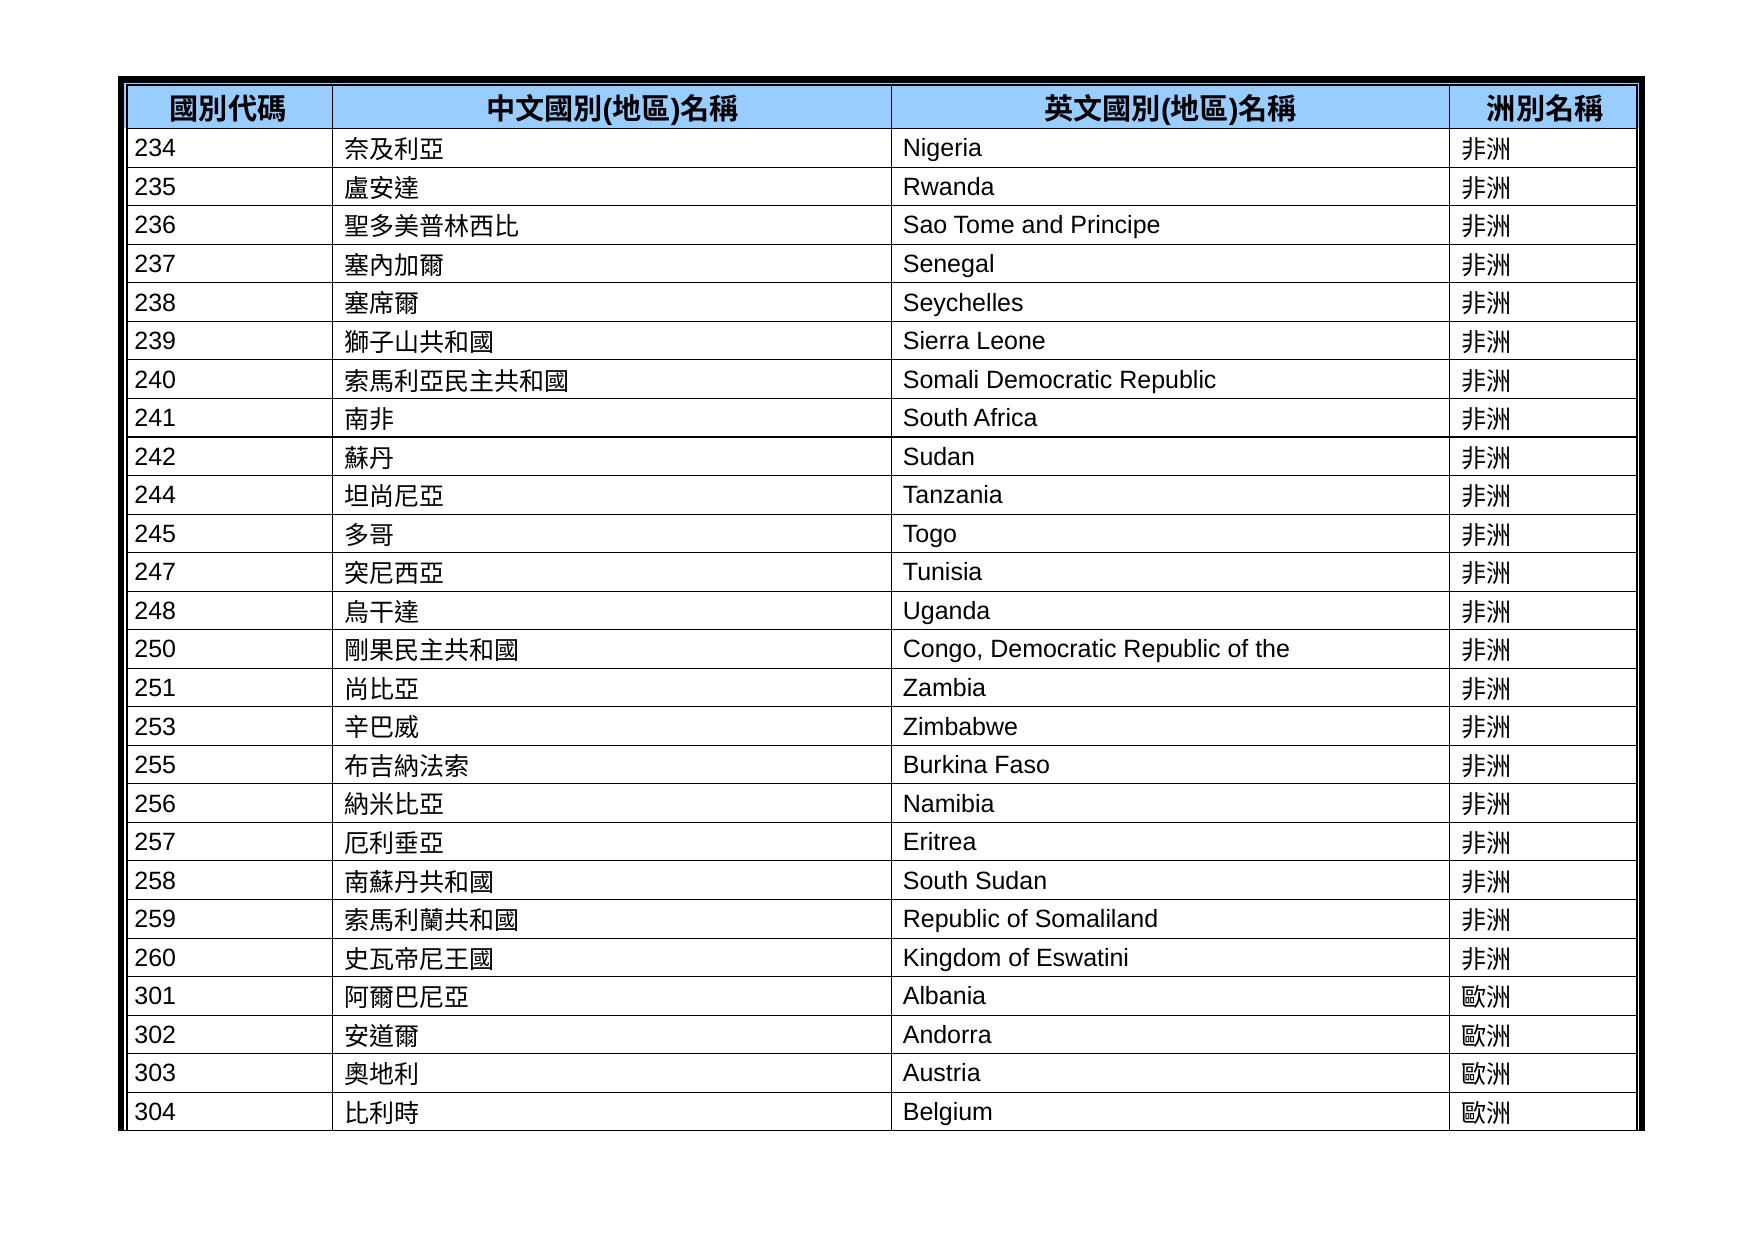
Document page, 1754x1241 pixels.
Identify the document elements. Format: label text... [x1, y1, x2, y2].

table_cell 奈及利亞 [333, 129, 891, 167]
table_cell Zambia [892, 669, 1449, 706]
table_cell Tanzania [892, 476, 1449, 513]
table_cell South Africa [892, 399, 1449, 436]
table_cell 236 [128, 206, 332, 244]
table_cell 納米比亞 [333, 784, 891, 822]
table_cell Tunisia [892, 553, 1449, 591]
table_cell Republic of Somaliland [892, 900, 1449, 937]
table_cell 獅子山共和國 [333, 322, 891, 359]
table_cell Rwanda [892, 168, 1449, 205]
table_cell 多哥 [333, 515, 891, 552]
table_cell Kingdom of Eswatini [892, 939, 1449, 976]
table_cell Albania [892, 977, 1449, 1014]
table_cell Zimbabwe [892, 707, 1449, 745]
table_cell 非洲 [1450, 399, 1636, 436]
table_cell Austria [892, 1054, 1449, 1092]
table_cell Senegal [892, 245, 1449, 282]
table_cell 250 [128, 630, 332, 668]
table_cell 歐洲 [1450, 1093, 1636, 1130]
table_cell 非洲 [1450, 823, 1636, 860]
table_cell 248 [128, 592, 332, 629]
table_cell 257 [128, 823, 332, 860]
table_cell 258 [128, 861, 332, 899]
table_cell 索馬利蘭共和國 [333, 900, 891, 937]
table_cell 烏干達 [333, 592, 891, 629]
table_cell 聖多美普林西比 [333, 206, 891, 244]
table_cell 244 [128, 476, 332, 513]
table_cell Namibia [892, 784, 1449, 822]
table_cell 歐洲 [1450, 1016, 1636, 1053]
table_cell 南非 [333, 399, 891, 436]
table_cell 251 [128, 669, 332, 706]
table_cell Uganda [892, 592, 1449, 629]
table_cell 非洲 [1450, 283, 1636, 321]
table_header 洲別名稱 [1450, 86, 1636, 128]
table_cell 260 [128, 939, 332, 976]
table_cell 238 [128, 283, 332, 321]
table_cell 史瓦帝尼王國 [333, 939, 891, 976]
table_cell Burkina Faso [892, 746, 1449, 783]
table_cell 302 [128, 1016, 332, 1053]
table_cell 辛巴威 [333, 707, 891, 745]
table_cell 非洲 [1450, 322, 1636, 359]
table_cell 布吉納法索 [333, 746, 891, 783]
table_cell 非洲 [1450, 630, 1636, 668]
table_cell 245 [128, 515, 332, 552]
table_cell 非洲 [1450, 206, 1636, 244]
table_cell Togo [892, 515, 1449, 552]
table_header 英文國別(地區)名稱 [892, 86, 1449, 128]
table_cell 阿爾巴尼亞 [333, 977, 891, 1014]
table_header 中文國別(地區)名稱 [333, 86, 891, 128]
table_cell 歐洲 [1450, 1054, 1636, 1092]
table_cell 非洲 [1450, 129, 1636, 167]
table_cell 剛果民主共和國 [333, 630, 891, 668]
table_cell Andorra [892, 1016, 1449, 1053]
table_cell 索馬利亞民主共和國 [333, 360, 891, 398]
table_cell 235 [128, 168, 332, 205]
table_cell 非洲 [1450, 861, 1636, 899]
table_cell 非洲 [1450, 476, 1636, 513]
table_cell 非洲 [1450, 707, 1636, 745]
table_cell Eritrea [892, 823, 1449, 860]
table_cell 非洲 [1450, 360, 1636, 398]
table_cell 247 [128, 553, 332, 591]
table_cell 256 [128, 784, 332, 822]
table_cell Sao Tome and Principe [892, 206, 1449, 244]
table_cell 301 [128, 977, 332, 1014]
table_cell 奧地利 [333, 1054, 891, 1092]
table_cell 242 [128, 438, 332, 475]
table_cell 非洲 [1450, 245, 1636, 282]
table_cell 非洲 [1450, 746, 1636, 783]
table_cell 突尼西亞 [333, 553, 891, 591]
table_cell 241 [128, 399, 332, 436]
table_cell 非洲 [1450, 168, 1636, 205]
table_cell South Sudan [892, 861, 1449, 899]
table_cell 厄利垂亞 [333, 823, 891, 860]
table_cell Sierra Leone [892, 322, 1449, 359]
table_cell 非洲 [1450, 438, 1636, 475]
table_header 國別代碼 [128, 86, 332, 128]
table_cell 非洲 [1450, 669, 1636, 706]
table_cell 259 [128, 900, 332, 937]
table_cell Sudan [892, 438, 1449, 475]
table_cell 非洲 [1450, 939, 1636, 976]
table_cell Somali Democratic Republic [892, 360, 1449, 398]
table_cell 尚比亞 [333, 669, 891, 706]
table_cell Belgium [892, 1093, 1449, 1130]
table_cell Congo, Democratic Republic of the [892, 630, 1449, 668]
table_cell 237 [128, 245, 332, 282]
table_cell 塞內加爾 [333, 245, 891, 282]
table_cell 比利時 [333, 1093, 891, 1130]
table_cell 非洲 [1450, 592, 1636, 629]
table_cell 南蘇丹共和國 [333, 861, 891, 899]
table_cell 非洲 [1450, 515, 1636, 552]
table_cell 塞席爾 [333, 283, 891, 321]
table_cell 239 [128, 322, 332, 359]
table_cell 303 [128, 1054, 332, 1092]
table_cell 非洲 [1450, 784, 1636, 822]
table_cell 坦尚尼亞 [333, 476, 891, 513]
table_cell 蘇丹 [333, 438, 891, 475]
table_cell 240 [128, 360, 332, 398]
table_cell Nigeria [892, 129, 1449, 167]
table_cell 非洲 [1450, 553, 1636, 591]
table_cell 盧安達 [333, 168, 891, 205]
table_cell 234 [128, 129, 332, 167]
table_cell 255 [128, 746, 332, 783]
table_cell Seychelles [892, 283, 1449, 321]
table_cell 歐洲 [1450, 977, 1636, 1014]
table_cell 304 [128, 1093, 332, 1130]
table_cell 非洲 [1450, 900, 1636, 937]
table_cell 253 [128, 707, 332, 745]
table_cell 安道爾 [333, 1016, 891, 1053]
